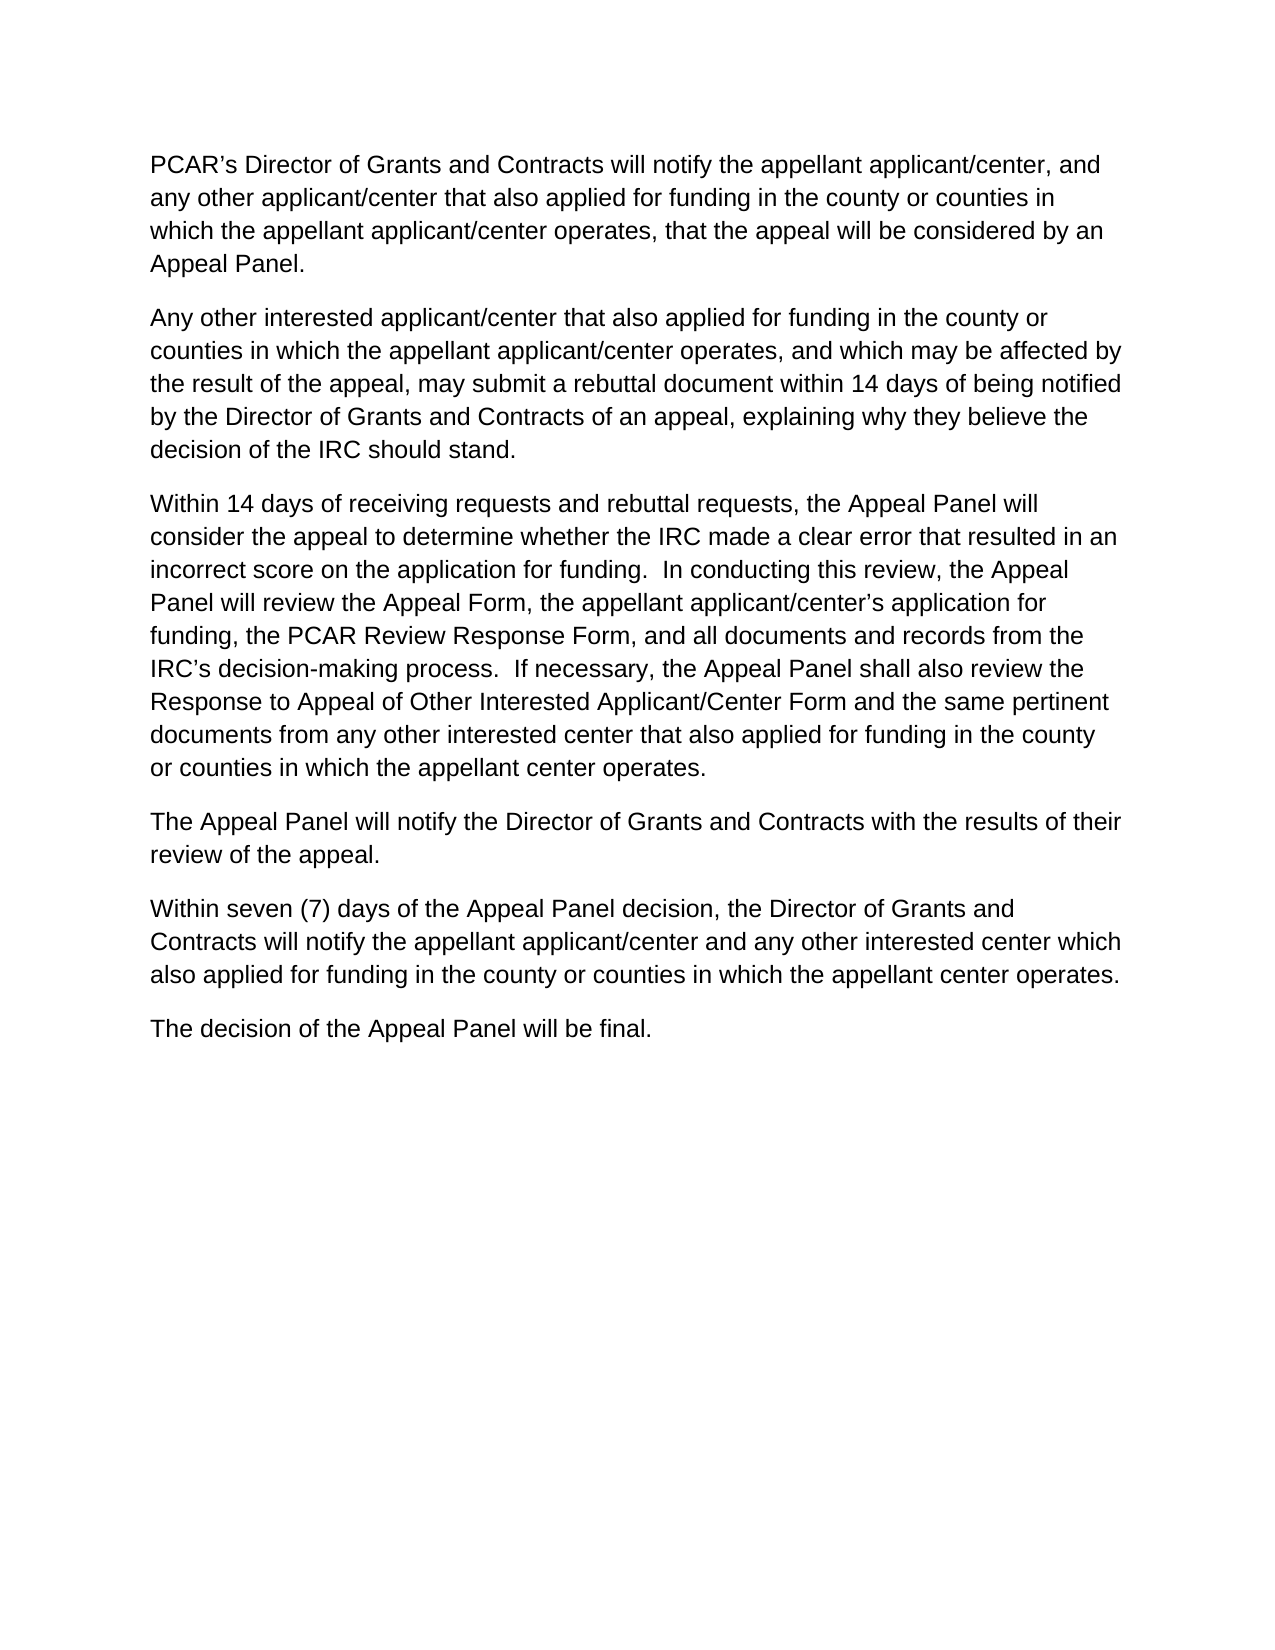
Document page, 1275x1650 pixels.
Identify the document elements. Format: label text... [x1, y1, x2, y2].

text Within seven (7) days of the Appeal Panel decision, the Director of Grants and Contracts will notify the appellant applicant/center and any other interested center which also applied for funding in the county or counties in which the appellant center operates. [150, 894, 1125, 988]
text The Appeal Panel will notify the Director of Grants and Contracts with the results of their review of the appeal. [150, 807, 1125, 869]
text Any other interested applicant/center that also applied for funding in the county or counties in which the appellant applicant/center operates, and which may be affected by the result of the appeal, may submit a rebuttal document within 14 days of being notified by the Director of Grants and Contracts of an appeal, explaining why they believe the decision of the IRC should stand. [150, 303, 1125, 464]
text Within 14 days of receiving requests and rebuttal requests, the Appeal Panel will consider the appeal to determine whether the IRC made a clear error that resulted in an incorrect score on the application for funding. In conducting this review, the Appeal Panel will review the Appeal Form, the appellant applicant/center’s application for funding, the PCAR Review Response Form, and all documents and records from the IRC’s decision-making process. If necessary, the Appeal Panel shall also review the Response to Appeal of Other Interested Applicant/Center Form and the same pertinent documents from any other interested center that also applied for funding in the county or counties in which the appellant center operates. [150, 489, 1125, 782]
text PCAR’s Director of Grants and Contracts will notify the appellant applicant/center, and any other applicant/center that also applied for funding in the county or counties in which the appellant applicant/center operates, that the appeal will be considered by an Appeal Panel. [150, 150, 1125, 278]
text The decision of the Appeal Panel will be final. [150, 1014, 1125, 1042]
